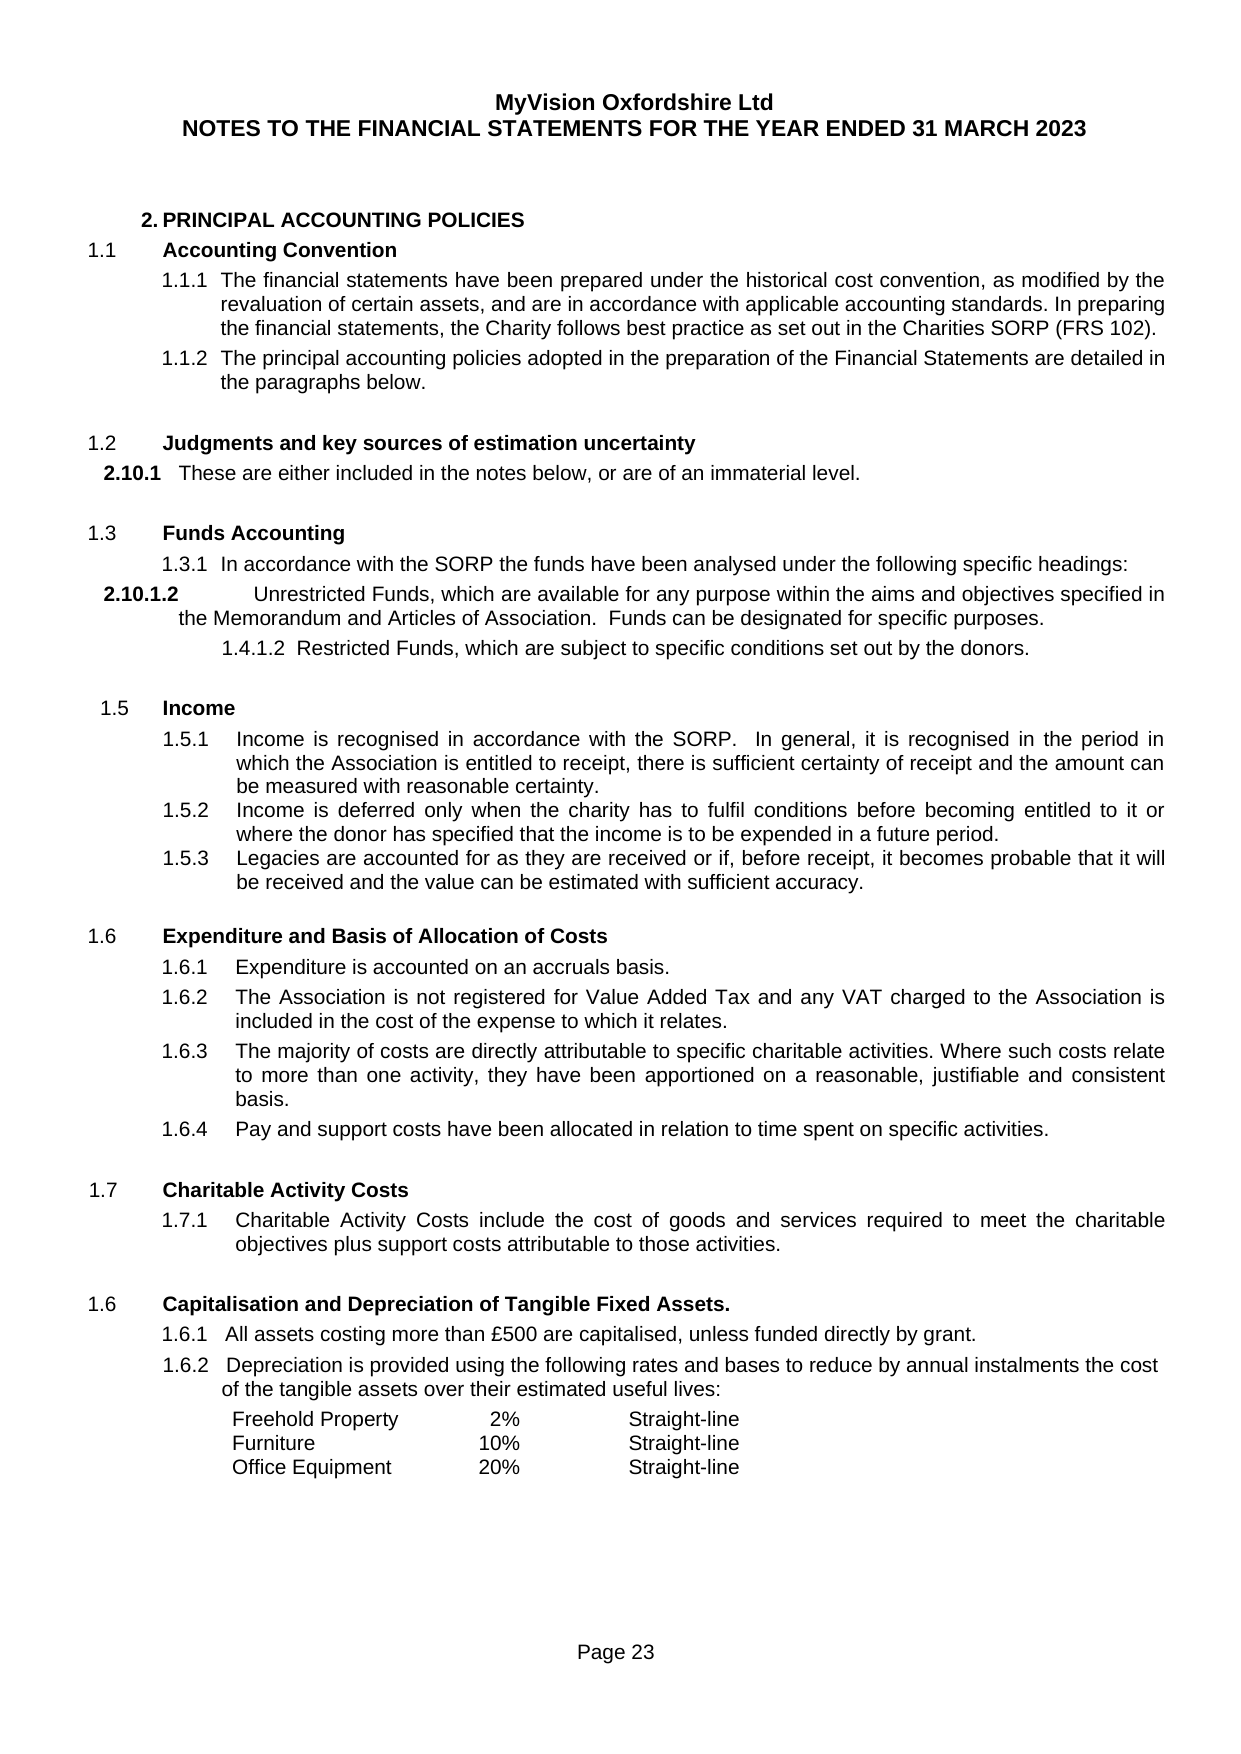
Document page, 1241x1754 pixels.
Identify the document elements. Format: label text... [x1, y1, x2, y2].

text Furniture 10% Straight-line [206, 1431, 1167, 1454]
list The Association is not registered for Value Added Tax and any VAT charged to the Association is included in the cost of the expense to which it relates. [161, 985, 1167, 1033]
text Freehold Property 2% Straight-line [206, 1407, 1167, 1431]
list Judgments and key sources of estimation uncertainty [87, 431, 1167, 454]
list PRINCIPAL ACCOUNTING POLICIES [141, 208, 1138, 232]
list Expenditure is accounted on an accruals basis. [161, 954, 1167, 978]
list Accounting Convention [87, 238, 1167, 262]
list Income is deferred only when the charity has to fulfil conditions before becoming entitled to it or where the donor has specified that the income is to be expended in a future period. [162, 798, 1167, 846]
list The majority of costs are directly attributable to specific charitable activities. Where such costs relate to more than one activity, they have been apportioned on a reasonable, justifiable and consistent basis. [161, 1039, 1167, 1111]
list Funds Accounting [87, 521, 1167, 545]
list These are either included in the notes below, or are of an immaterial level. [103, 461, 1167, 485]
text 1.6.1 All assets costing more than £500 are capitalised, unless funded directly by grant. [161, 1322, 1167, 1346]
text Office Equipment 20% Straight-line [206, 1454, 1167, 1478]
list Unrestricted Funds, which are available for any purpose within the aims and objectives specified in the Memorandum and Articles of Association. Funds can be designated for specific purposes. [103, 582, 1167, 629]
list Charitable Activity Costs [88, 1177, 1167, 1201]
list Income [100, 696, 1167, 720]
list In accordance with the SORP the funds have been analysed under the following specific headings: [161, 551, 1167, 575]
list Pay and support costs have been allocated in relation to time spent on specific activities. [161, 1117, 1167, 1141]
list Restricted Funds, which are subject to specific conditions set out by the donors. [221, 636, 1167, 660]
list Expenditure and Basis of Allocation of Costs [87, 924, 1167, 948]
list The principal accounting policies adopted in the preparation of the Financial Statements are detailed in the paragraphs below. [161, 346, 1167, 394]
list Income is recognised in accordance with the SORP. In general, it is recognised in the period in which the Association is entitled to receipt, there is sufficient certainty of receipt and the amount can be measured with reasonable certainty. [162, 726, 1167, 798]
text 1.6 Capitalisation and Depreciation of Tangible Fixed Assets. [87, 1292, 1167, 1316]
list Charitable Activity Costs include the cost of goods and services required to meet the charitable objectives plus support costs attributable to those activities. [161, 1208, 1167, 1256]
list Legacies are accounted for as they are received or if, before receipt, it becomes probable that it will be received and the value can be estimated with sufficient accuracy. [162, 846, 1167, 894]
text 1.6.2 Depreciation is provided using the following rates and bases to reduce by annual instalments the cost of the tangible assets over their estimated useful lives: [162, 1352, 1166, 1400]
list The financial statements have been prepared under the historical cost convention, as modified by the revaluation of certain assets, and are in accordance with applicable accounting standards. In preparing the financial statements, the Charity follows best practice as set out in the Charities SORP (FRS 102). [161, 268, 1167, 340]
